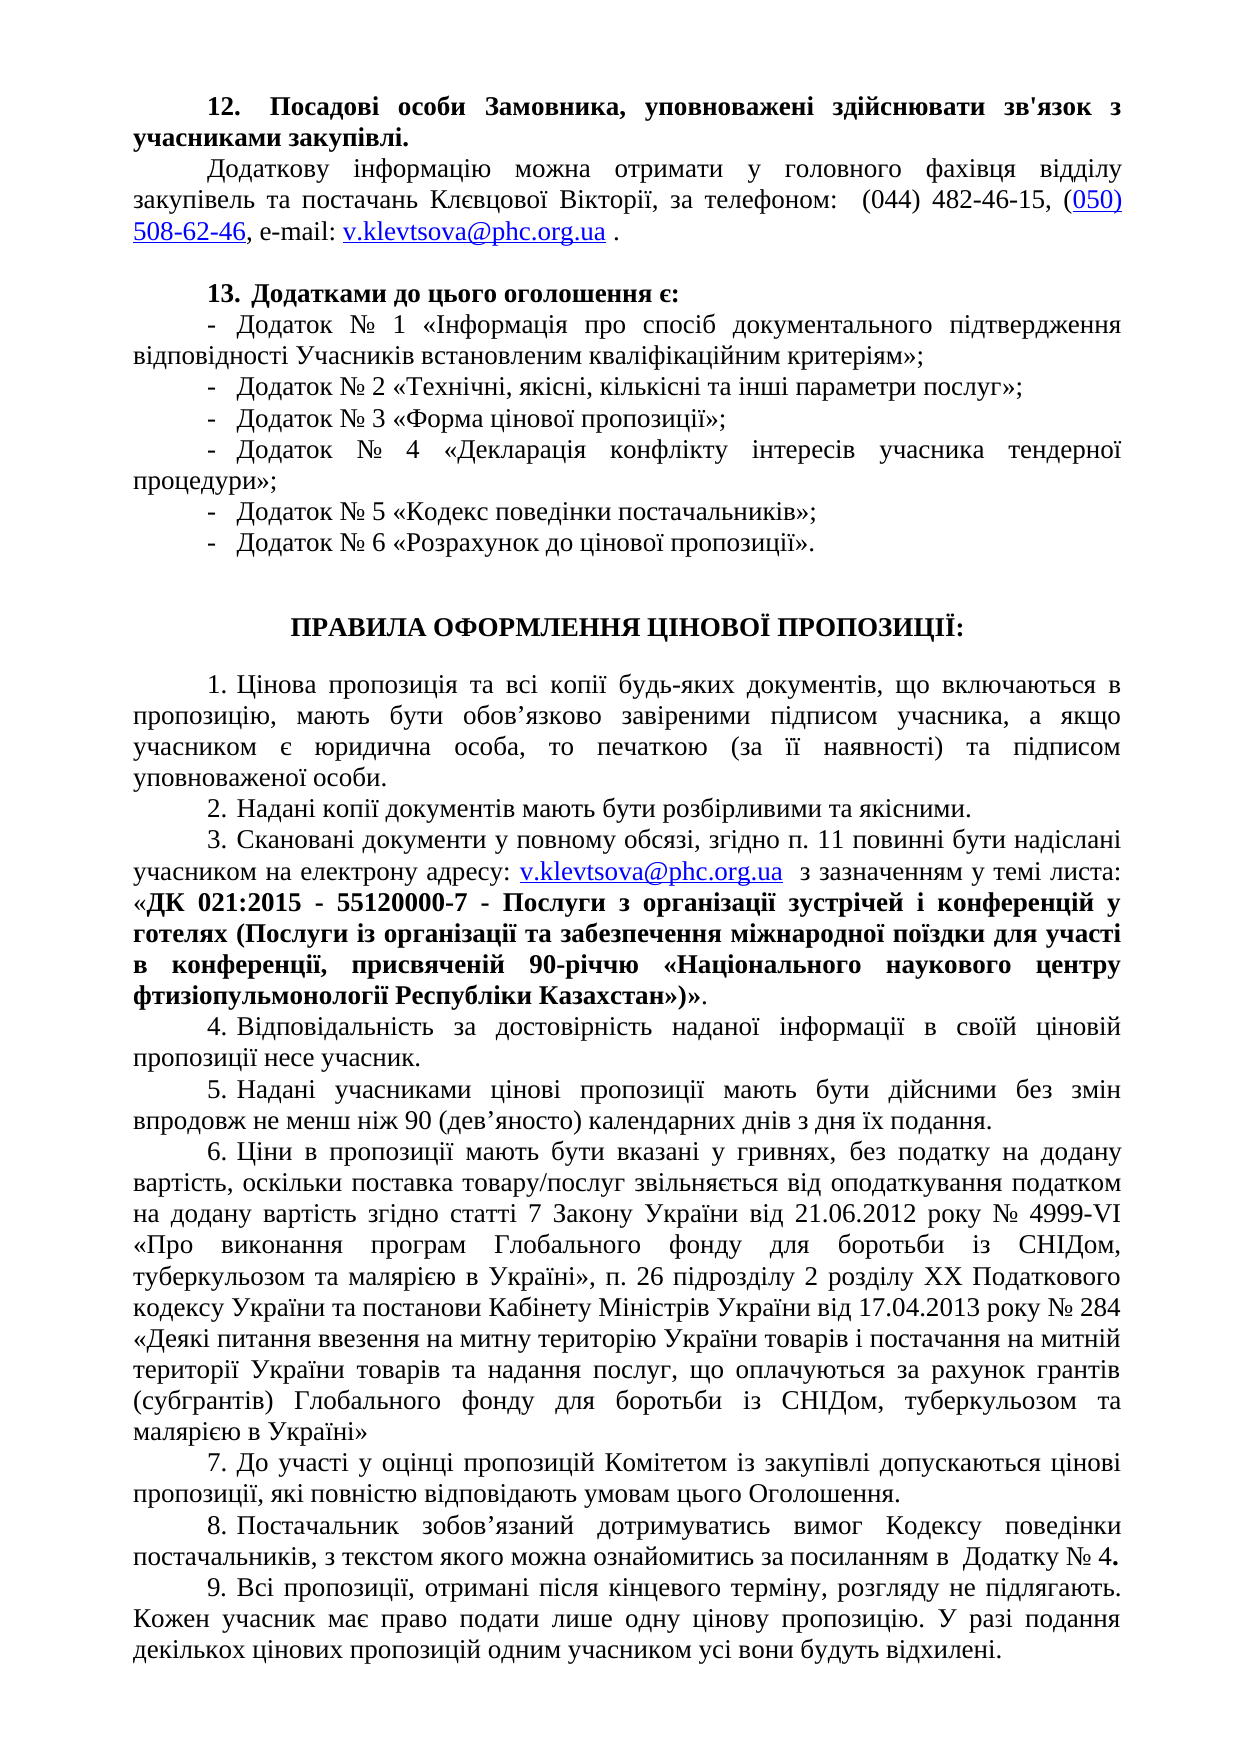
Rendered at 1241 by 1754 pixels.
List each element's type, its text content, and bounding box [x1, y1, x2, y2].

list Надані копії документів мають бути розбірливими та якісними. [133, 792, 1122, 823]
list Скановані документи у повному обсязі, згідно п. 11 повинні бути надіслані учасником на електрону адресу: v.klevtsova@phc.org.ua з зазначенням у темі листа: «ДК 021:2015 - 55120000-7 - Послуги з організації зустрічей і конференцій у готелях (Послуги із організації та забезпечення міжнародної поїздки для участі в конференції, присвяченій 90-річчю «Національного наукового центру фтизіопульмонології Республіки Казахстан»)». [133, 823, 1122, 1010]
list До участі у оцінці пропозицій Комітетом із закупівлі допускаються цінові пропозиції, які повністю відповідають умовам цього Оголошення. [133, 1446, 1122, 1509]
list Посадові особи Замовника, уповноважені здійснювати зв'язок з учасниками закупівлі. [133, 90, 1122, 152]
text Правила оформлення ЦІНОВОЇ ПРОПОЗИЦІЇ: [133, 611, 1122, 642]
list Всі пропозиції, отримані після кінцевого терміну, розгляду не підлягають. Кожен учасник має право подати лише одну цінову пропозицію. У разі подання декількох цінових пропозицій одним учасником усі вони будуть відхилені. [133, 1571, 1122, 1664]
list Додаткову інформацію можна отримати у головного фахівця відділу закупівель та постачань Клєвцової Вікторії, за телефоном: (044) 482-46-15, (050) 508-62-46, е-mail: v.klevtsova@phc.org.ua . [133, 152, 1122, 246]
list Ціни в пропозиції мають бути вказані у гривнях, без податку на додану вартість, оскільки поставка товару/послуг звільняється від оподаткування податком на додану вартість згідно статті 7 Закону України від 21.06.2012 року № 4999-VI «Про виконання програм Глобального фонду для боротьби із СНІДом, туберкульозом та малярією в Україні», п. 26 підрозділу 2 розділу XX Податкового кодексу України та постанови Кабінету Міністрів України від 17.04.2013 року № 284 «Деякі питання ввезення на митну територію України товарів і постачання на митній території України товарів та надання послуг, що оплачуються за рахунок грантів (субгрантів) Глобального фонду для боротьби із СНІДом, туберкульозом та малярією в Україні» [133, 1135, 1122, 1446]
list Додаток № 6 «Розрахунок до цінової пропозиції». [133, 526, 1122, 557]
list Надані учасниками цінові пропозиції мають бути дійсними без змін впродовж не менш ніж 90 (дев’яносто) календарних днів з дня їх подання. [133, 1073, 1122, 1135]
list Додаток № 4 «Декларація конфлікту інтересів учасника тендерної процедури»; [133, 433, 1122, 495]
list Додаток № 1 «Інформація про спосіб документального підтвердження відповідності Учасників встановленим кваліфікаційним критеріям»; [133, 308, 1122, 371]
list Додаток № 3 «Форма цінової пропозиції»; [133, 402, 1122, 433]
list Цінова пропозиція та всі копії будь-яких документів, що включаються в пропозицію, мають бути обов’язково завіреними підписом учасника, а якщо учасником є юридична особа, то печаткою (за її наявності) та підписом уповноваженої особи. [133, 668, 1122, 792]
list Постачальник зобов’язаний дотримуватись вимог Кодексу поведінки постачальників, з текстом якого можна ознайомитись за посиланням в Додатку № 4. [133, 1509, 1122, 1571]
list Додатками до цього оголошення є: [133, 277, 1122, 308]
list Відповідальність за достовірність наданої інформації в своїй ціновій пропозиції несе учасник. [133, 1010, 1122, 1073]
list Додаток № 5 «Кодекс поведінки постачальників»; [133, 495, 1122, 526]
list Додаток № 2 «Технічні, якісні, кількісні та інші параметри послуг»; [133, 371, 1122, 402]
